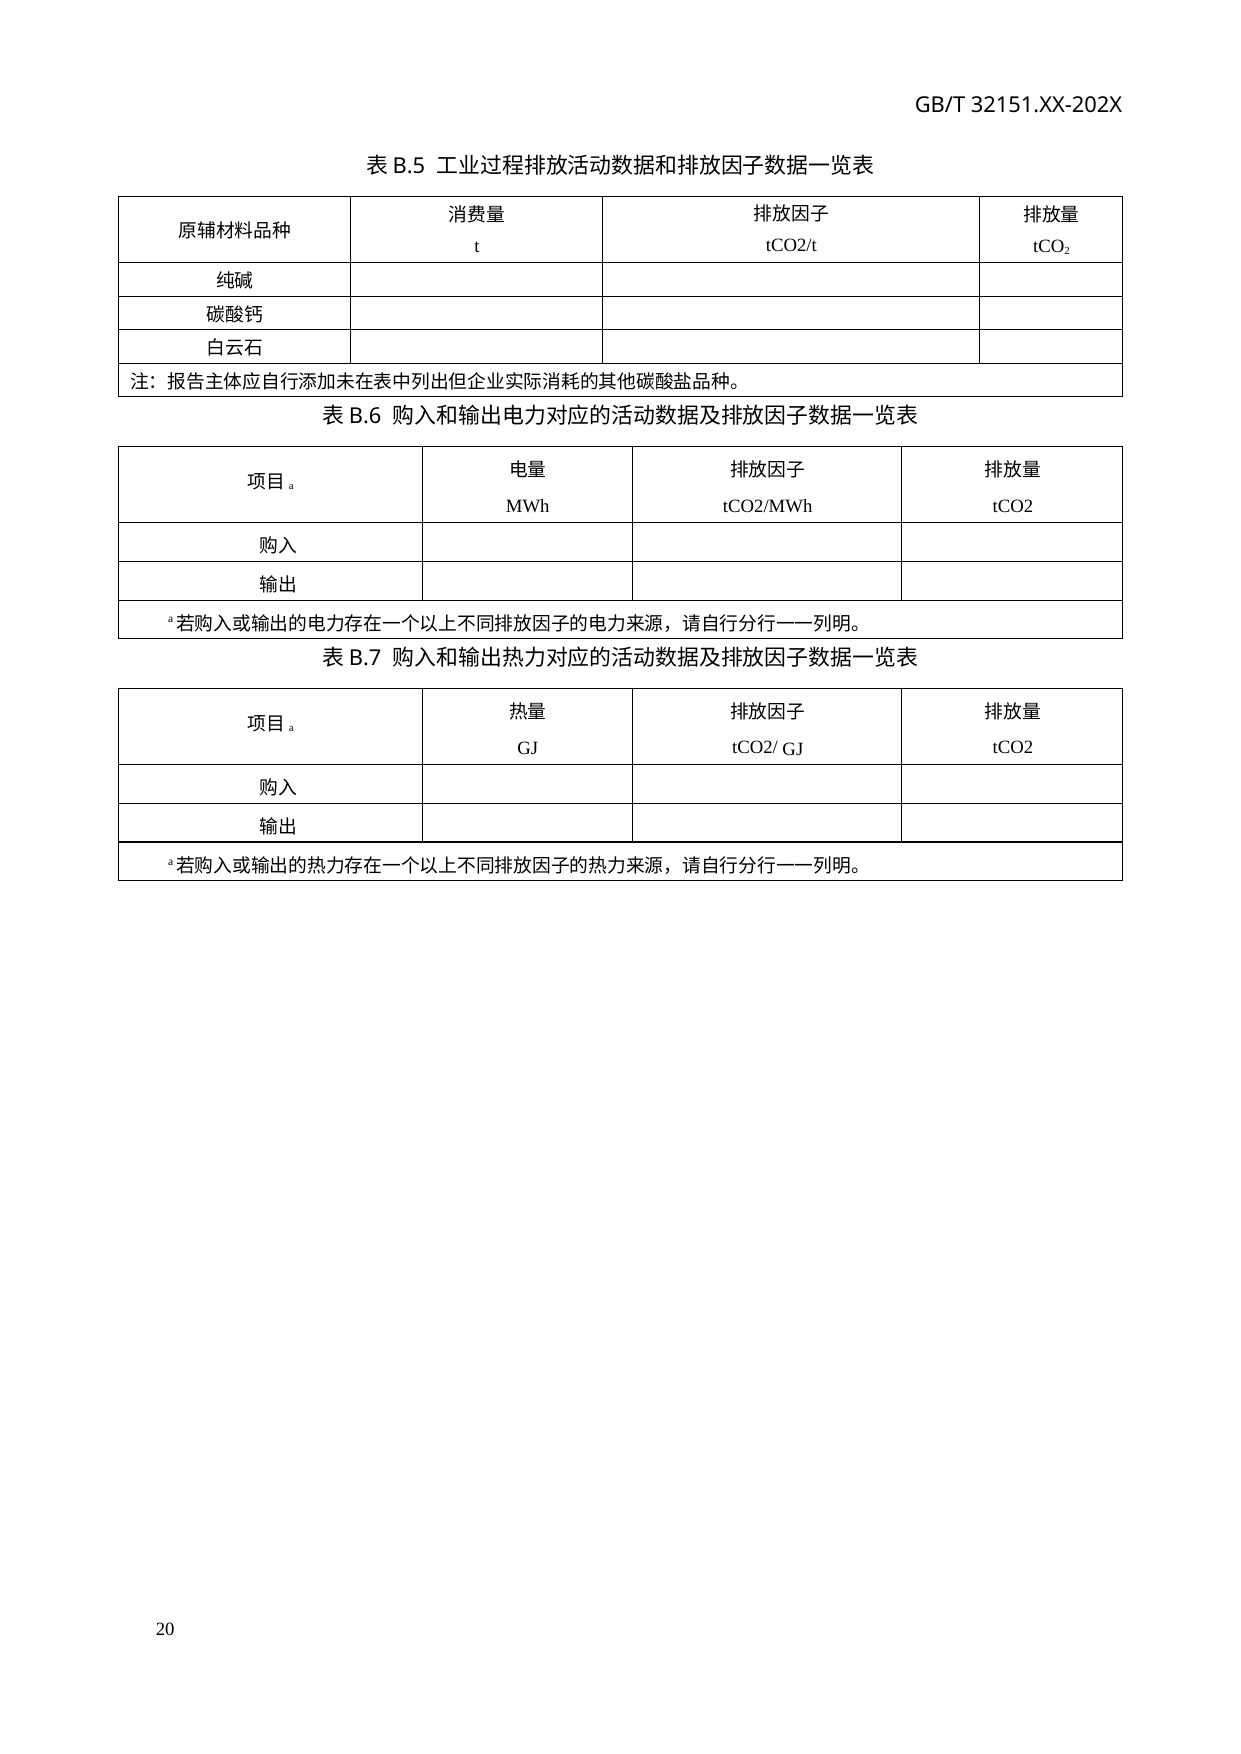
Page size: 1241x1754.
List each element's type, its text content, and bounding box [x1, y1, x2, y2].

table_cell a 若购入或输出的电力存在一个以上不同排放因子的电力来源，请自行分行一一列明。 [119, 601, 1122, 638]
table_cell 白云石 [119, 330, 350, 363]
table_header 项目a [119, 447, 422, 522]
table_cell 输出 [119, 562, 422, 599]
table_header 排放量 tCO2 [980, 197, 1122, 262]
table_cell [603, 330, 979, 363]
table_cell 纯碱 [119, 263, 350, 296]
text 表B.5 工业过程排放活动数据和排放因子数据一览表 [118, 148, 1122, 180]
text 表B.7 购入和输出热力对应的活动数据及排放因子数据一览表 [118, 639, 1122, 672]
table_cell [633, 804, 901, 841]
table_cell [980, 297, 1122, 329]
table_cell [633, 765, 901, 803]
table_cell [423, 765, 632, 803]
table_cell 购入 [119, 523, 422, 561]
table_header 热量 GJ [423, 689, 632, 764]
table_cell [423, 523, 632, 561]
table_cell [603, 263, 979, 296]
table_cell [603, 297, 979, 329]
table_cell [902, 523, 1122, 561]
table_header 排放因子 tCO2/MWh [633, 447, 901, 522]
table_header 项目a [119, 689, 422, 764]
table_cell [902, 562, 1122, 599]
table_header 电量 MWh [423, 447, 632, 522]
table_header 原辅材料品种 [119, 197, 350, 262]
table_cell [423, 562, 632, 599]
table_header 排放量 tCO2 [902, 447, 1122, 522]
table_cell 购入 [119, 765, 422, 803]
table_cell [902, 765, 1122, 803]
table_header 排放因子 tCO2/ GJ [633, 689, 901, 764]
table_cell 输出 [119, 804, 422, 841]
table_cell [351, 263, 602, 296]
table_cell [980, 330, 1122, 363]
table_cell 碳酸钙 [119, 297, 350, 329]
table_cell 注：报告主体应自行添加未在表中列出但企业实际消耗的其他碳酸盐品种。 [119, 364, 1122, 396]
table_header 排放因子 tCO2/t [603, 197, 979, 262]
table_cell [633, 562, 901, 599]
table_cell [902, 804, 1122, 841]
table_header 消费量 t [351, 197, 602, 262]
table_cell [633, 523, 901, 561]
text 表B.6 购入和输出电力对应的活动数据及排放因子数据一览表 [118, 397, 1122, 430]
table_cell [351, 330, 602, 363]
table_cell [980, 263, 1122, 296]
table_cell [351, 297, 602, 329]
table_cell [423, 804, 632, 841]
table_header 排放量 tCO2 [902, 689, 1122, 764]
table_cell a 若购入或输出的热力存在一个以上不同排放因子的热力来源，请自行分行一一列明。 [119, 843, 1122, 880]
